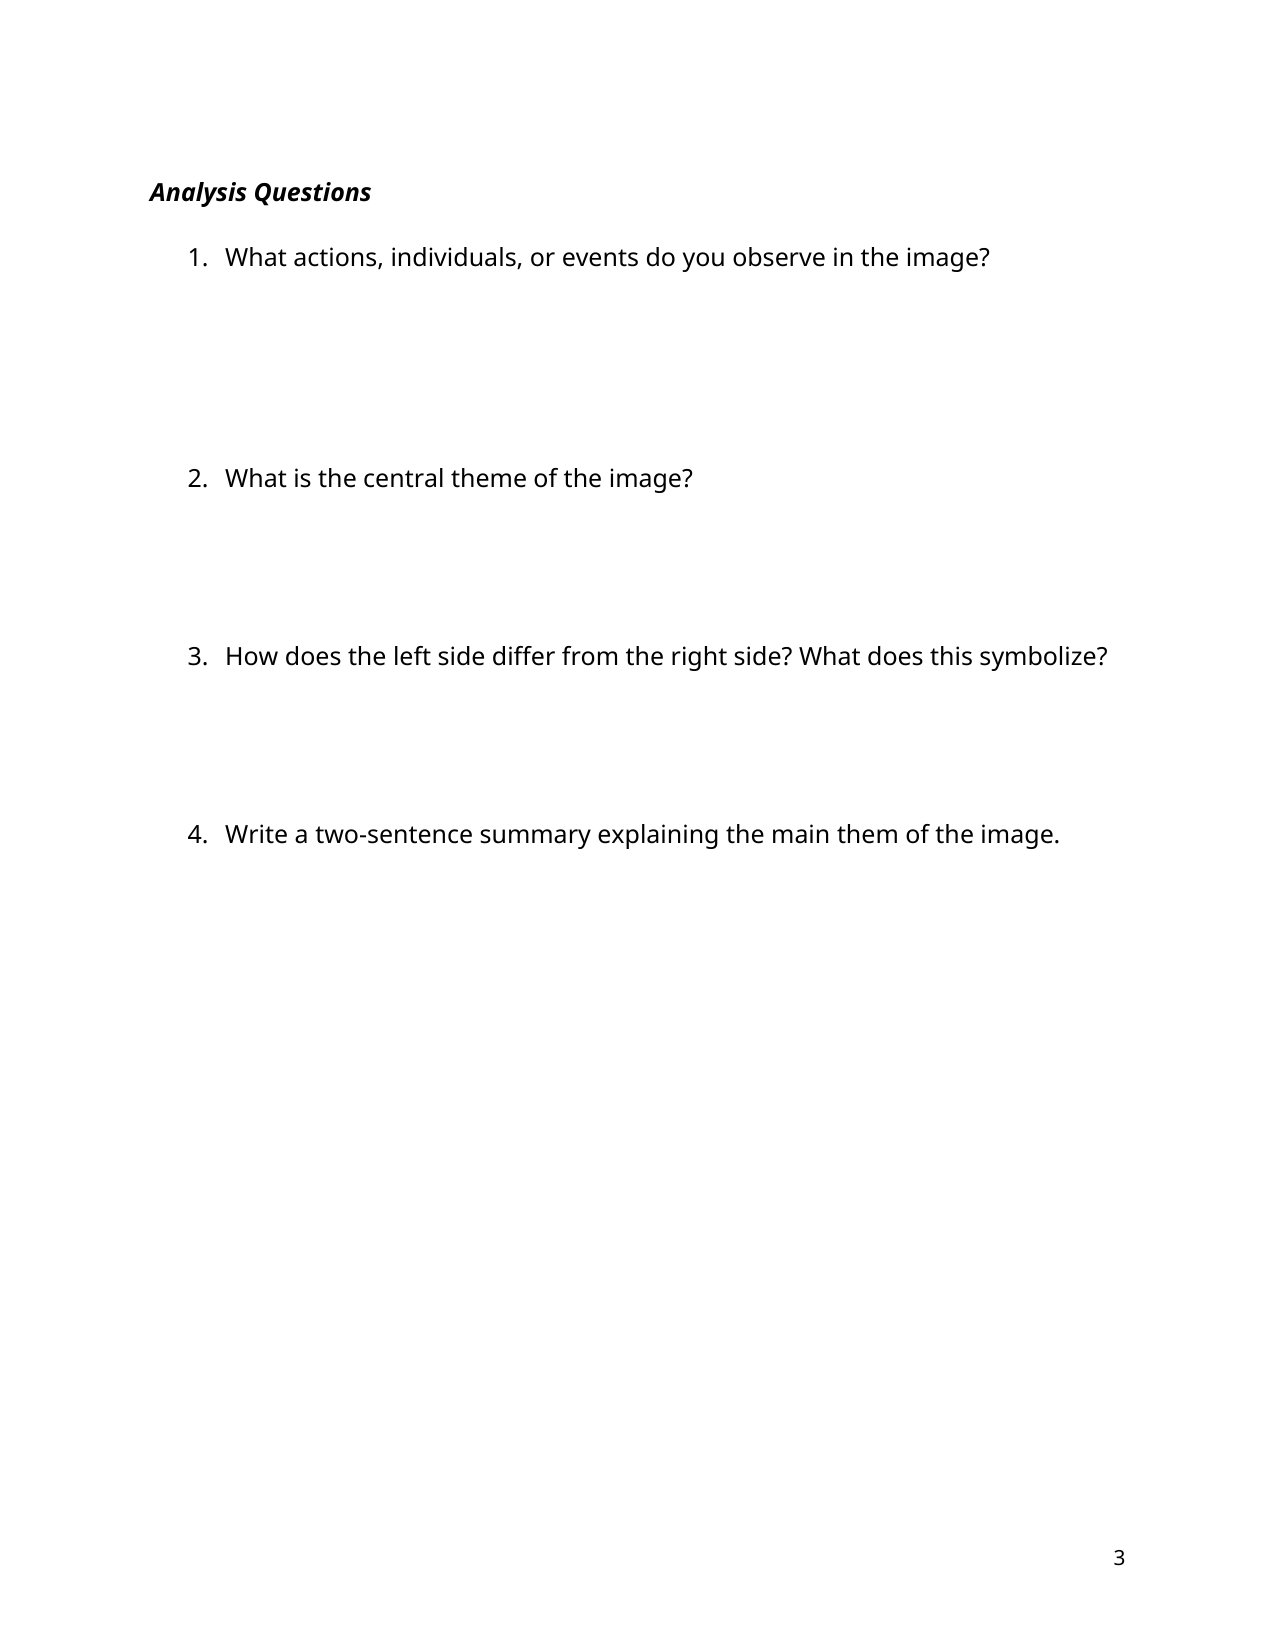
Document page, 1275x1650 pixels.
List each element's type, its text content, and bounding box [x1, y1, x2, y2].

list What is the central theme of the image? [187, 461, 1125, 634]
text Analysis Questions [150, 175, 1125, 209]
list Write a two-sentence summary explaining the main them of the image. [187, 816, 1125, 850]
list How does the left side differ from the right side? What does this symbolize? [187, 638, 1125, 812]
list What actions, individuals, or events do you observe in the image? [187, 239, 1125, 457]
